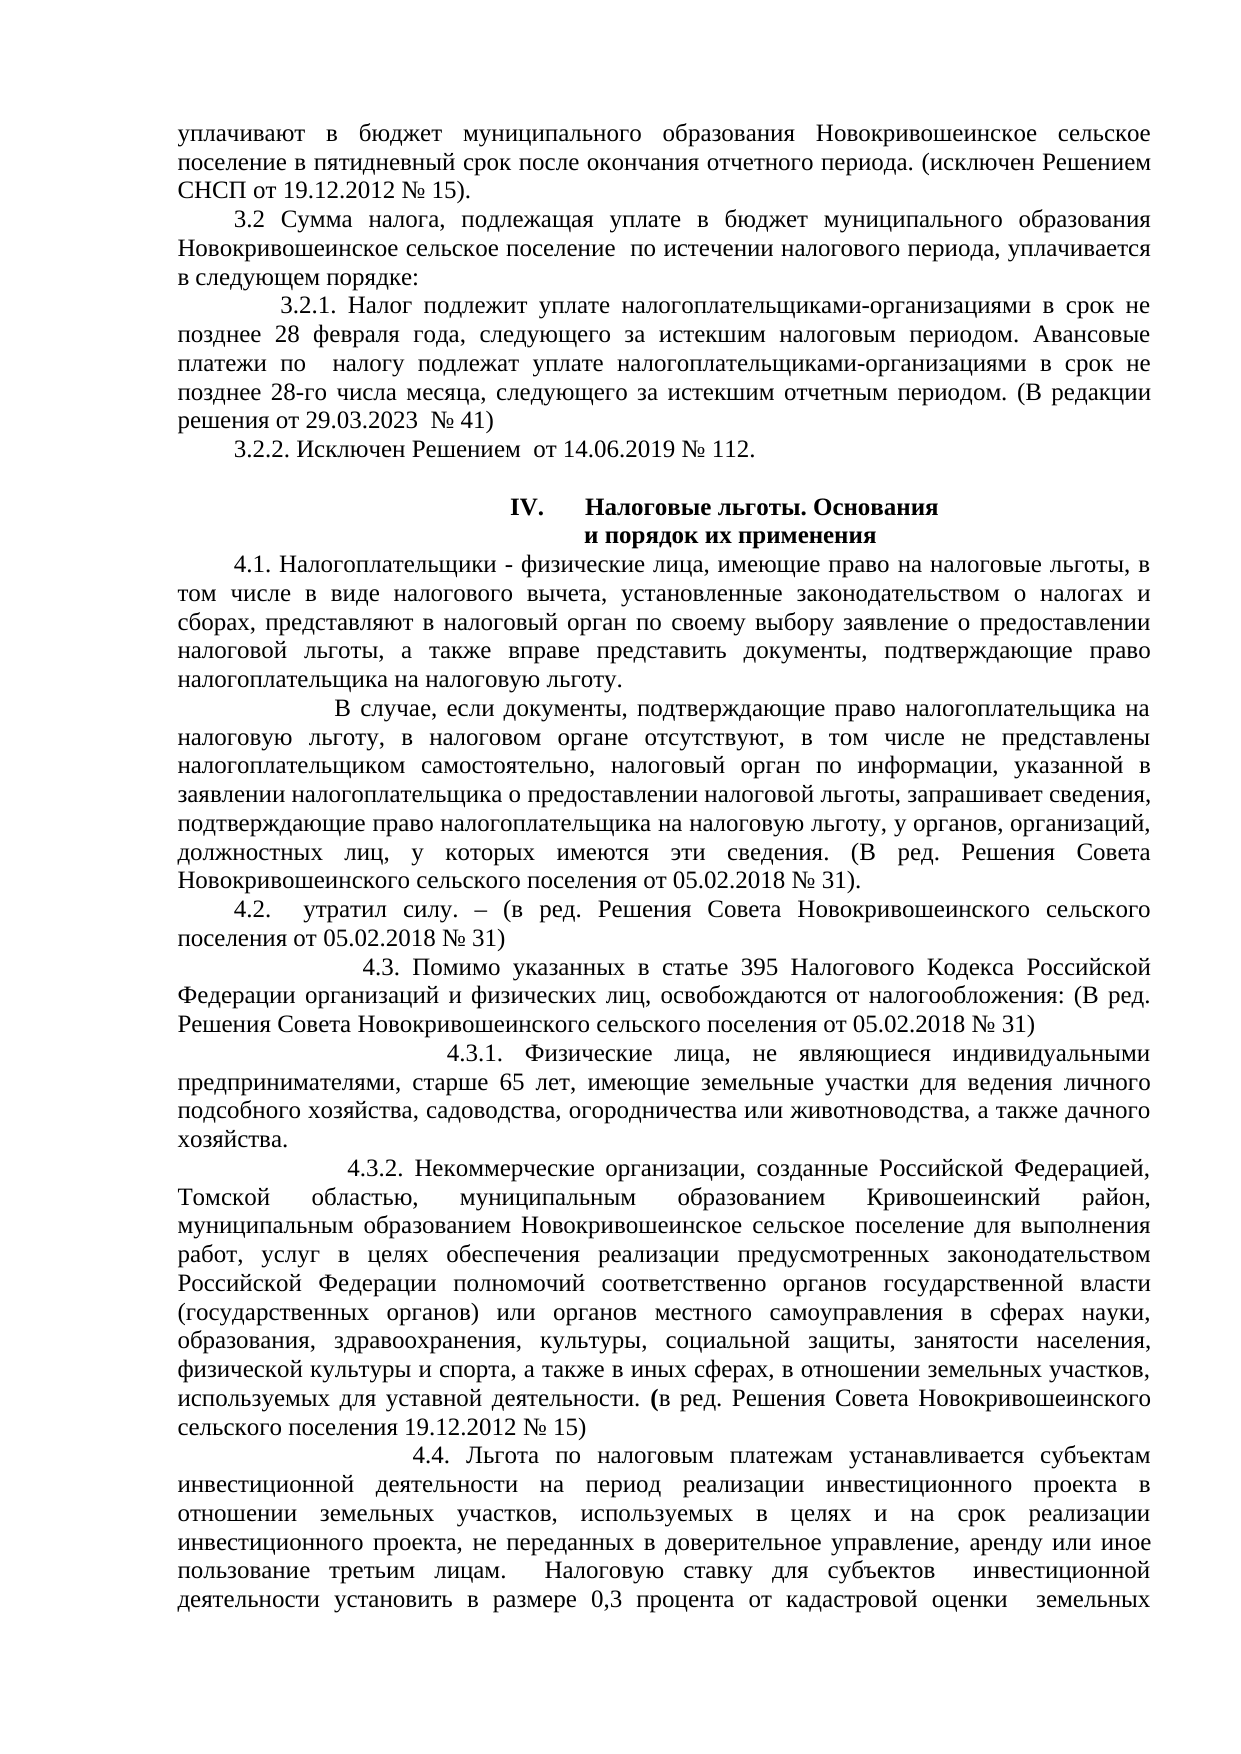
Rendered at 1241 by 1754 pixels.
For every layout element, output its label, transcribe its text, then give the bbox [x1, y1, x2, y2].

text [177, 118, 1152, 204]
text 3.2 Сумма налога, подлежащая уплате в бюджет муниципального образования Новокривошеинское сельское поселение по истечении налогового периода, уплачивается в следующем порядке: [177, 204, 1152, 291]
text и порядок их применения [510, 521, 1152, 549]
text 4.3. Помимо указанных в статье 395 Налогового Кодекса Российской Федерации организаций и физических лиц, освобождаются от налогообложения: (В ред. Решения Совета Новокривошеинского сельского поселения от 05.02.2018 № 31) [177, 952, 1152, 1038]
text 4.3.2. Некоммерческие организации, созданные Российской Федерацией, Томской областью, муниципальным образованием Кривошеинский район, муниципальным образованием Новокривошеинское сельское поселение для выполнения работ, услуг в целях обеспечения реализации предусмотренных законодательством Российской Федерации полномочий соответственно органов государственной власти (государственных органов) или органов местного самоуправления в сферах науки, образования, здравоохранения, культуры, социальной защиты, занятости населения, физической культуры и спорта, а также в иных сферах, в отношении земельных участков, используемых для уставной деятельности. (в ред. Решения Совета Новокривошеинского сельского поселения 19.12.2012 № 15) [177, 1153, 1152, 1441]
list Налоговые льготы. Основания [510, 492, 1152, 521]
text 3.2.2. Исключен Решением от 14.06.2019 № 112. [177, 434, 1152, 463]
text В случае, если документы, подтверждающие право налогоплательщика на налоговую льготу, в налоговом органе отсутствуют, в том числе не представлены налогоплательщиком самостоятельно, налоговый орган по информации, указанной в заявлении налогоплательщика о предоставлении налоговой льготы, запрашивает сведения, подтверждающие право налогоплательщика на налоговую льготу, у органов, организаций, должностных лиц, у которых имеются эти сведения. (В ред. Решения Совета Новокривошеинского сельского поселения от 05.02.2018 № 31). [177, 693, 1152, 894]
text 4.3.1. Физические лица, не являющиеся индивидуальными предпринимателями, старше 65 лет, имеющие земельные участки для ведения личного подсобного хозяйства, садоводства, огородничества или животноводства, а также дачного хозяйства. [177, 1038, 1152, 1153]
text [177, 1441, 1152, 1613]
text 4.1. Налогоплательщики - физические лица, имеющие право на налоговые льготы, в том числе в виде налогового вычета, установленные законодательством о налогах и сборах, представляют в налоговый орган по своему выбору заявление о предоставлении налоговой льготы, а также вправе представить документы, подтверждающие право налогоплательщика на налоговую льготу. [177, 549, 1152, 693]
text 4.2. утратил силу. – (в ред. Решения Совета Новокривошеинского сельского поселения от 05.02.2018 № 31) [177, 894, 1152, 952]
text 3.2.1. Налог подлежит уплате налогоплательщиками-организациями в срок не позднее 28 февраля года, следующего за истекшим налоговым периодом. Авансовые платежи по налогу подлежат уплате налогоплательщиками-организациями в срок не позднее 28-го числа месяца, следующего за истекшим отчетным периодом. (В редакции решения от 29.03.2023 № 41) [177, 291, 1152, 434]
